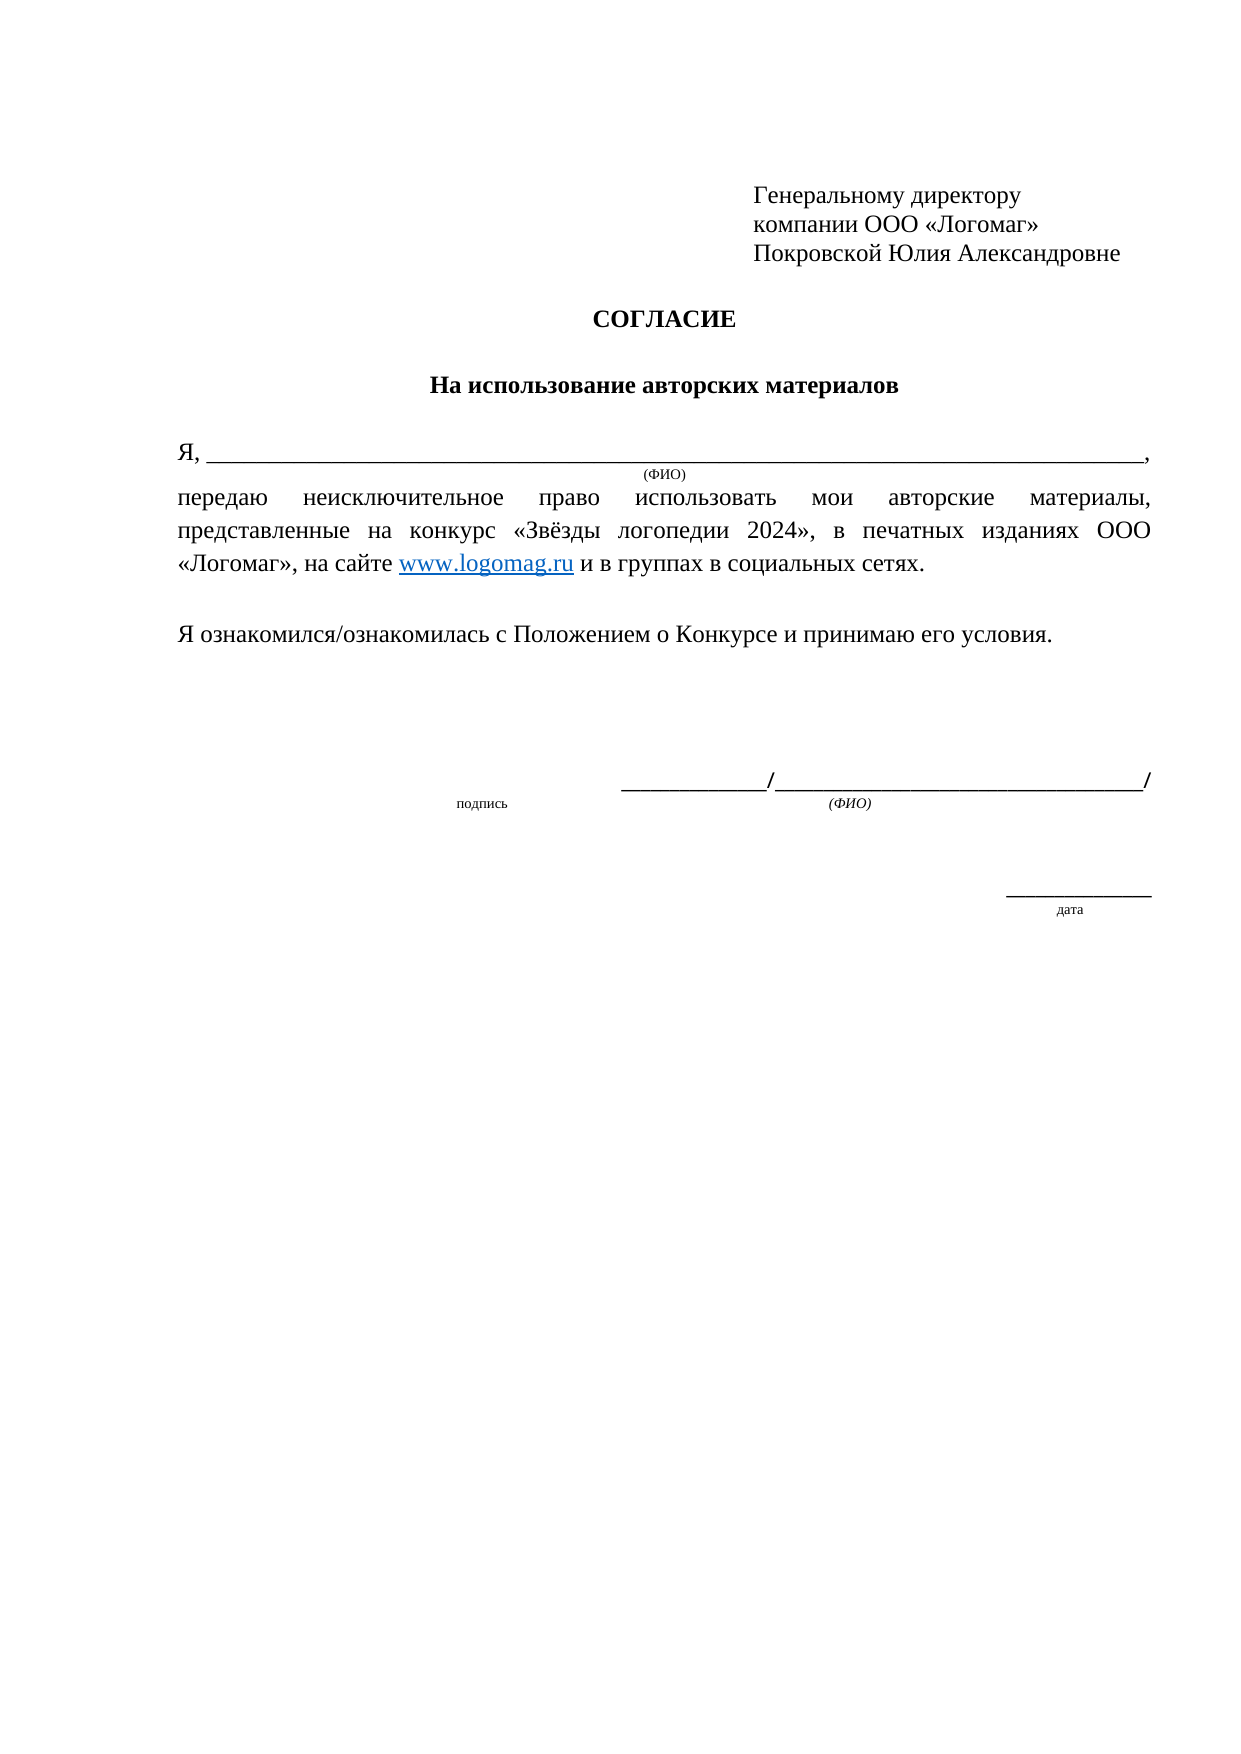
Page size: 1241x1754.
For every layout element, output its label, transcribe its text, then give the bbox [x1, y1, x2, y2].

text передаю неисключительное право использовать мои авторские материалы, представленные на конкурс «Звёзды логопедии 2024», в печатных изданиях ООО «Логомаг», на сайте www.logomag.ru и в группах в социальных сетях. [177, 482, 1152, 577]
text _______________ [177, 871, 1152, 901]
text (ФИО) [177, 466, 1152, 482]
text Покровской Юлия Александровне [177, 238, 1152, 267]
text СОГЛАСИЕ [177, 304, 1152, 333]
text На использование авторских материалов [177, 371, 1152, 399]
text Я ознакомился/ознакомилась с Положением о Конкурсе и принимаю его условия. [177, 619, 1152, 648]
text подпись (ФИО) [177, 795, 1152, 812]
text дата [988, 901, 1152, 918]
text компании ООО «Логомаг» [177, 209, 1152, 238]
text _______________/______________________________________/ [177, 765, 1152, 795]
text Генеральному директору [753, 181, 1152, 209]
text Я, ___________________________________________________________________________, [177, 437, 1152, 466]
